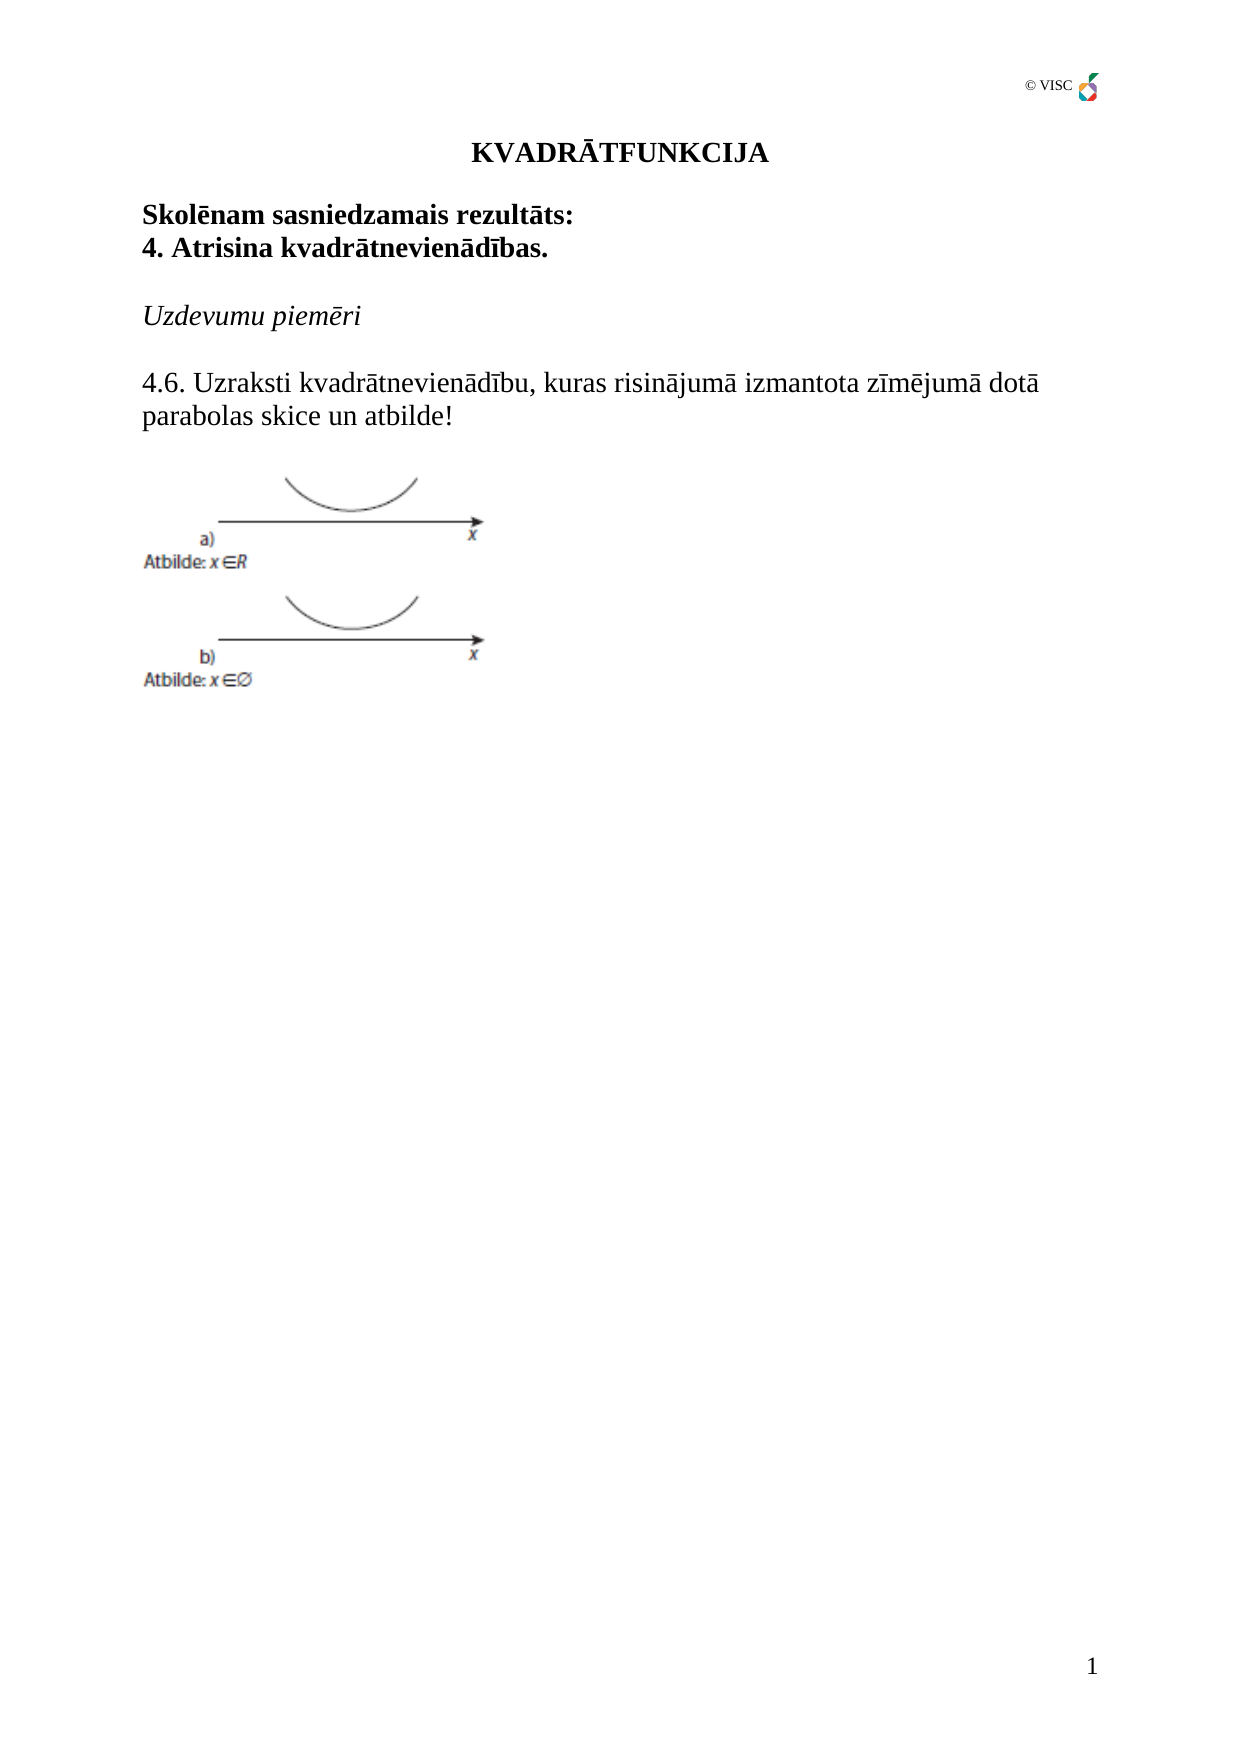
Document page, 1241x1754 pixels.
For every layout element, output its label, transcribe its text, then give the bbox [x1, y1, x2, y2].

text parabolas skice un atbilde! [142, 398, 1098, 432]
picture [1079, 73, 1099, 101]
text 4.6. Uzraksti kvadrātnevienādību, kuras risinājumā izmantota zīmējumā dotā [142, 365, 1098, 398]
text KVADRĀTFUNKCIJA [142, 135, 1098, 168]
text Skolēnam sasniedzamais rezultāts: [142, 197, 1098, 231]
text Uzdevumu piemēri [142, 298, 1098, 331]
text 4. Atrisina kvadrātnevienādības. [142, 231, 1098, 264]
